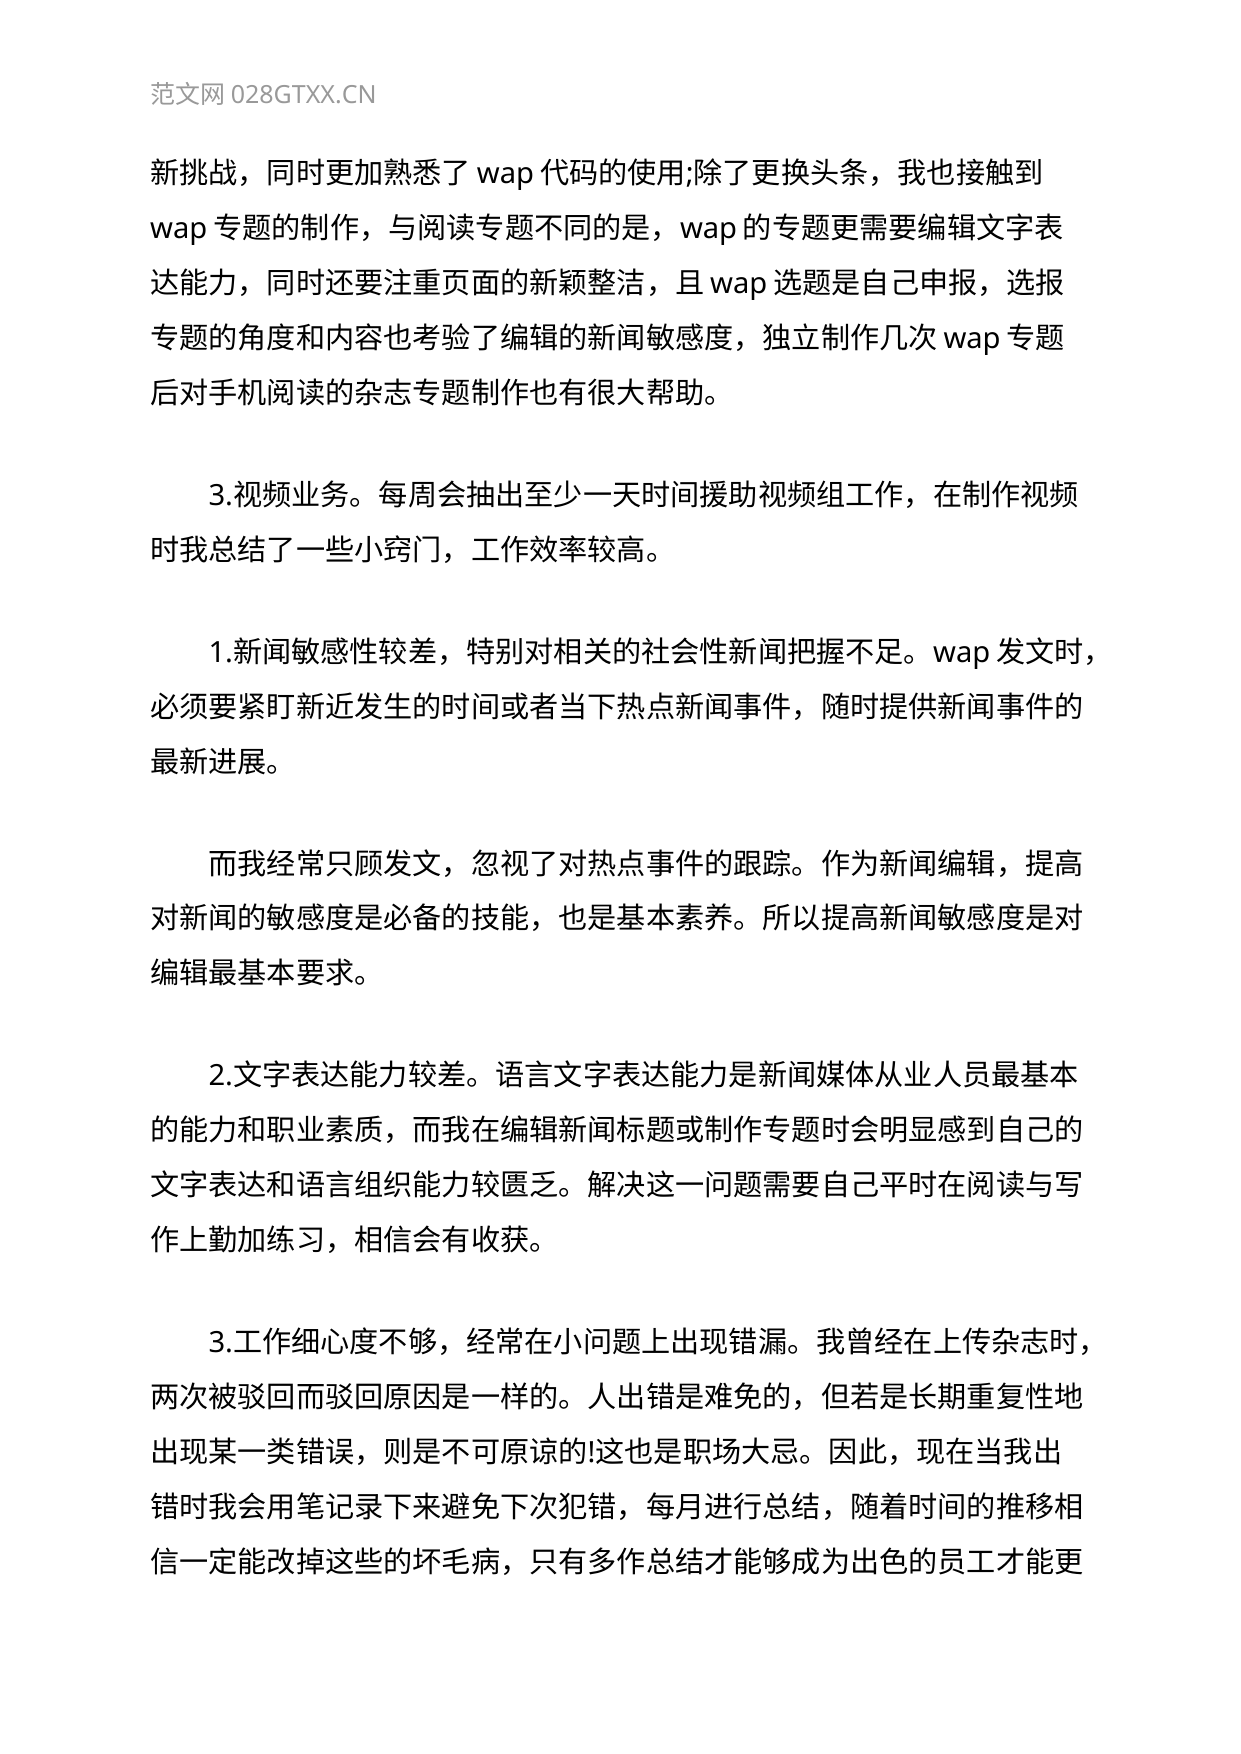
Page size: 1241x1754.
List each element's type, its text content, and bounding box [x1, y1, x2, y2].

text 3.视频业务。每周会抽出至少一天时间援助视频组工作，在制作视频时我总结了一些小窍门，工作效率较高。 [150, 472, 1090, 569]
text 1.新闻敏感性较差，特别对相关的社会性新闻把握不足。wap发文时，必须要紧盯新近发生的时间或者当下热点新闻事件，随时提供新闻事件的最新进展。 [150, 628, 1090, 781]
text 而我经常只顾发文，忽视了对热点事件的跟踪。作为新闻编辑，提高对新闻的敏感度是必备的技能，也是基本素养。所以提高新闻敏感度是对编辑最基本要求。 [150, 840, 1090, 992]
text 2.文字表达能力较差。语言文字表达能力是新闻媒体从业人员最基本的能力和职业素质，而我在编辑新闻标题或制作专题时会明显感到自己的文字表达和语言组织能力较匮乏。解决这一问题需要自己平时在阅读与写作上勤加练习，相信会有收获。 [150, 1052, 1090, 1259]
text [150, 150, 1090, 412]
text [150, 1318, 1090, 1580]
